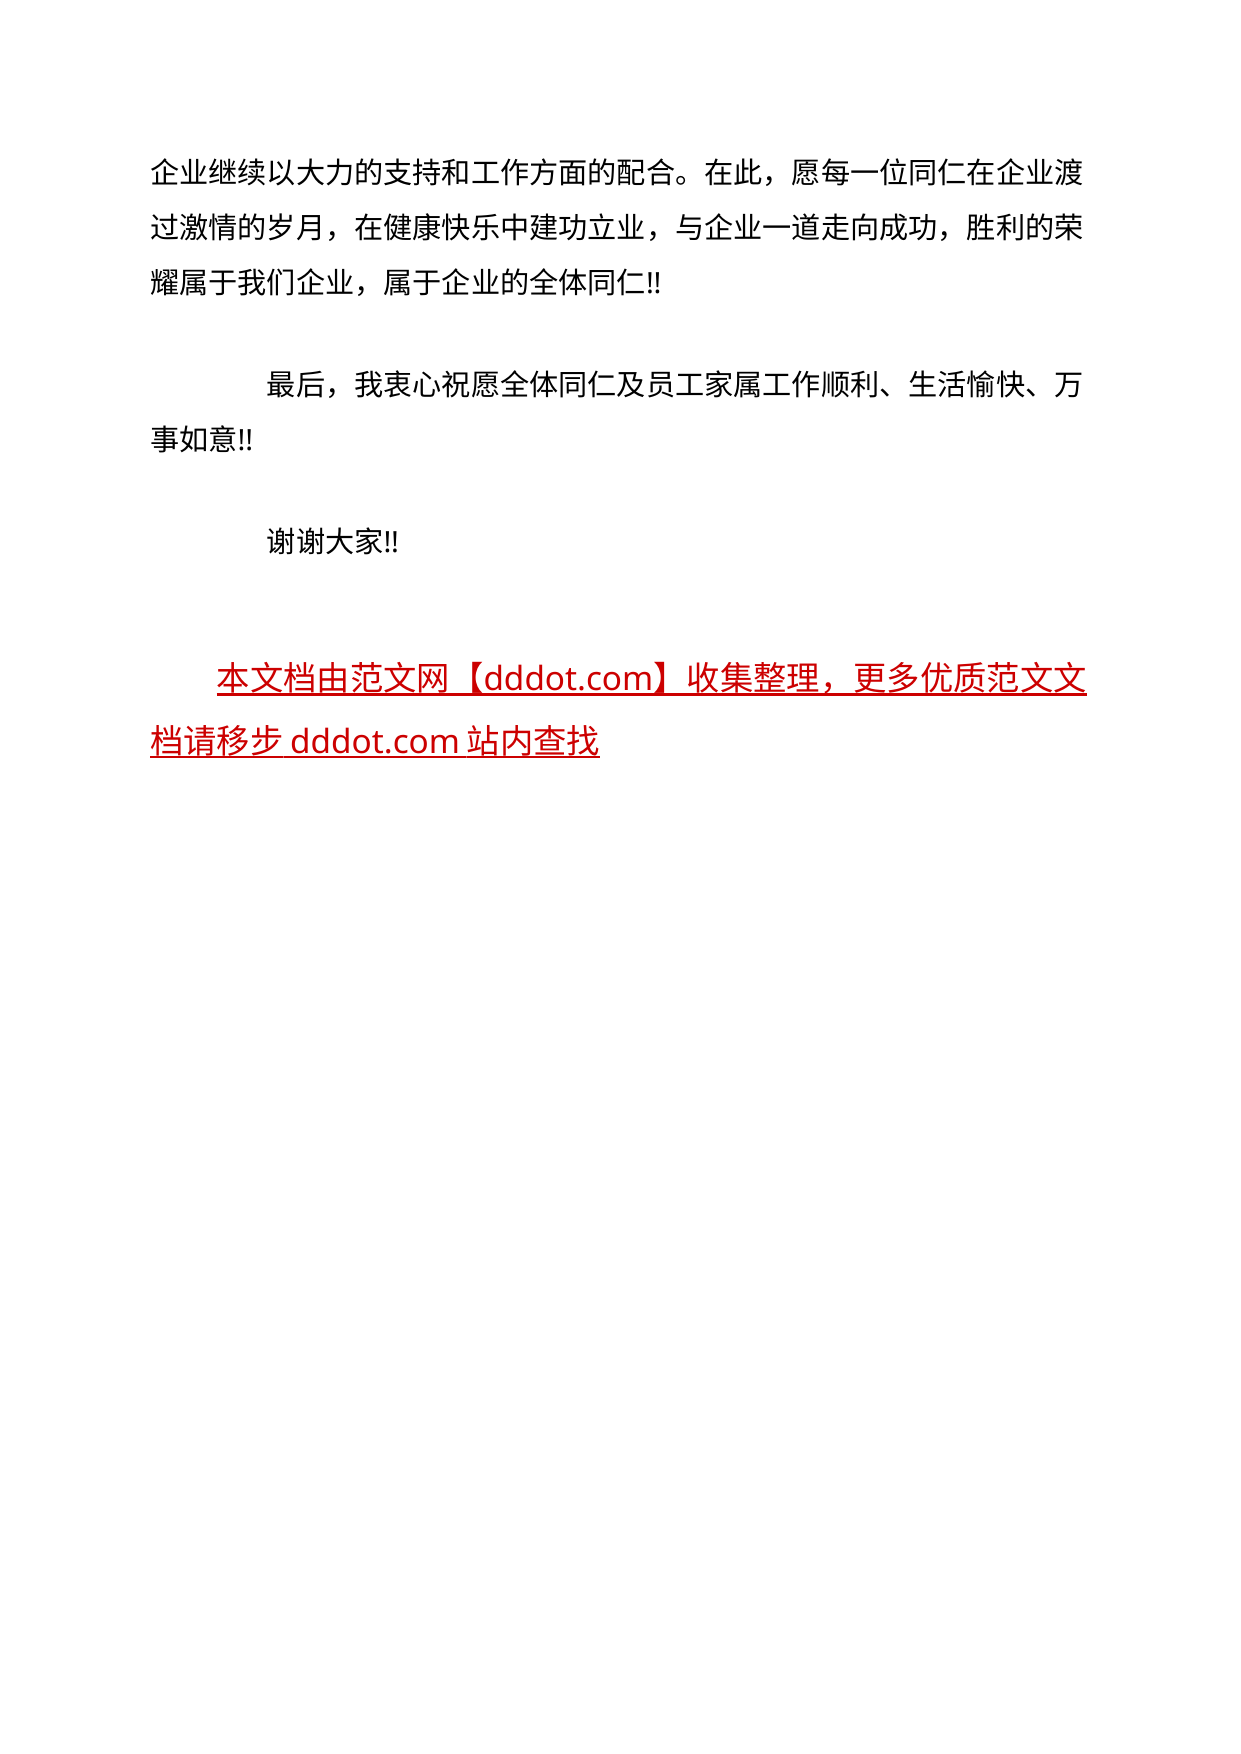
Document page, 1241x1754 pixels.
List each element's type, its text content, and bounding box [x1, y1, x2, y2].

text 谢谢大家!! [150, 519, 1090, 561]
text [150, 150, 1090, 302]
text 本文档由范文网【dddot.com】收集整理，更多优质范文文档请移步dddot.com站内查找 [150, 652, 1090, 763]
text 最后，我衷心祝愿全体同仁及员工家属工作顺利、生活愉快、万事如意!! [150, 362, 1090, 459]
